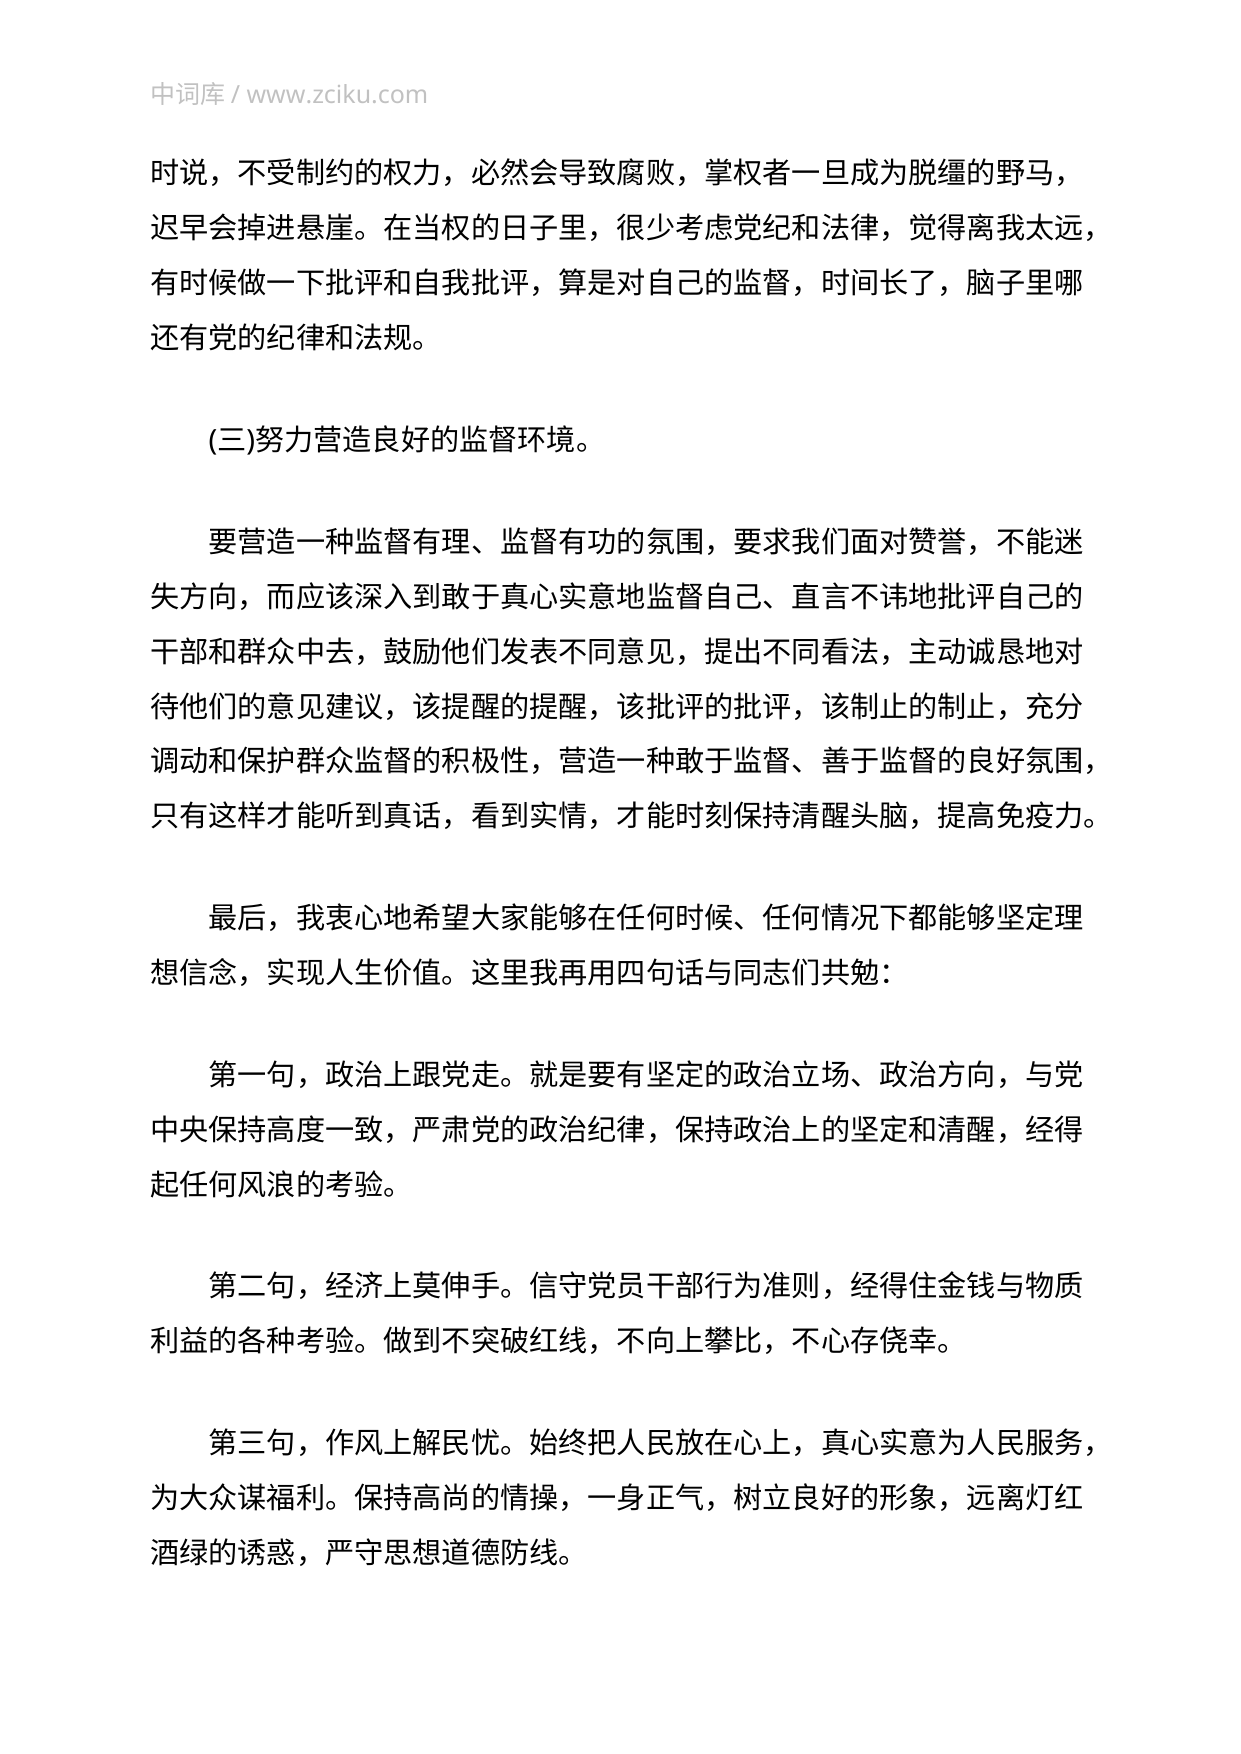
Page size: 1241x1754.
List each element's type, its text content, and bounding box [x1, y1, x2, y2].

text 第一句，政治上跟党走。就是要有坚定的政治立场、政治方向，与党中央保持高度一致，严肃党的政治纪律，保持政治上的坚定和清醒，经得起任何风浪的考验。 [150, 1051, 1090, 1203]
text 第二句，经济上莫伸手。信守党员干部行为准则，经得住金钱与物质利益的各种考验。做到不突破红线，不向上攀比，不心存侥幸。 [150, 1263, 1090, 1360]
text 最后，我衷心地希望大家能够在任何时候、任何情况下都能够坚定理想信念，实现人生价值。这里我再用四句话与同志们共勉： [150, 895, 1090, 992]
text 要营造一种监督有理、监督有功的氛围，要求我们面对赞誉，不能迷失方向，而应该深入到敢于真心实意地监督自己、直言不讳地批评自己的干部和群众中去，鼓励他们发表不同意见，提出不同看法，主动诚恳地对待他们的意见建议，该提醒的提醒，该批评的批评，该制止的制止，充分调动和保护群众监督的积极性，营造一种敢于监督、善于监督的良好氛围，只有这样才能听到真话，看到实情，才能时刻保持清醒头脑，提高免疫力。 [150, 518, 1090, 835]
text 第三句，作风上解民忧。始终把人民放在心上，真心实意为人民服务，为大众谋福利。保持高尚的情操，一身正气，树立良好的形象，远离灯红酒绿的诱惑，严守思想道德防线。 [150, 1419, 1090, 1572]
text (三)努力营造良好的监督环境。 [150, 416, 1090, 459]
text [150, 150, 1090, 357]
